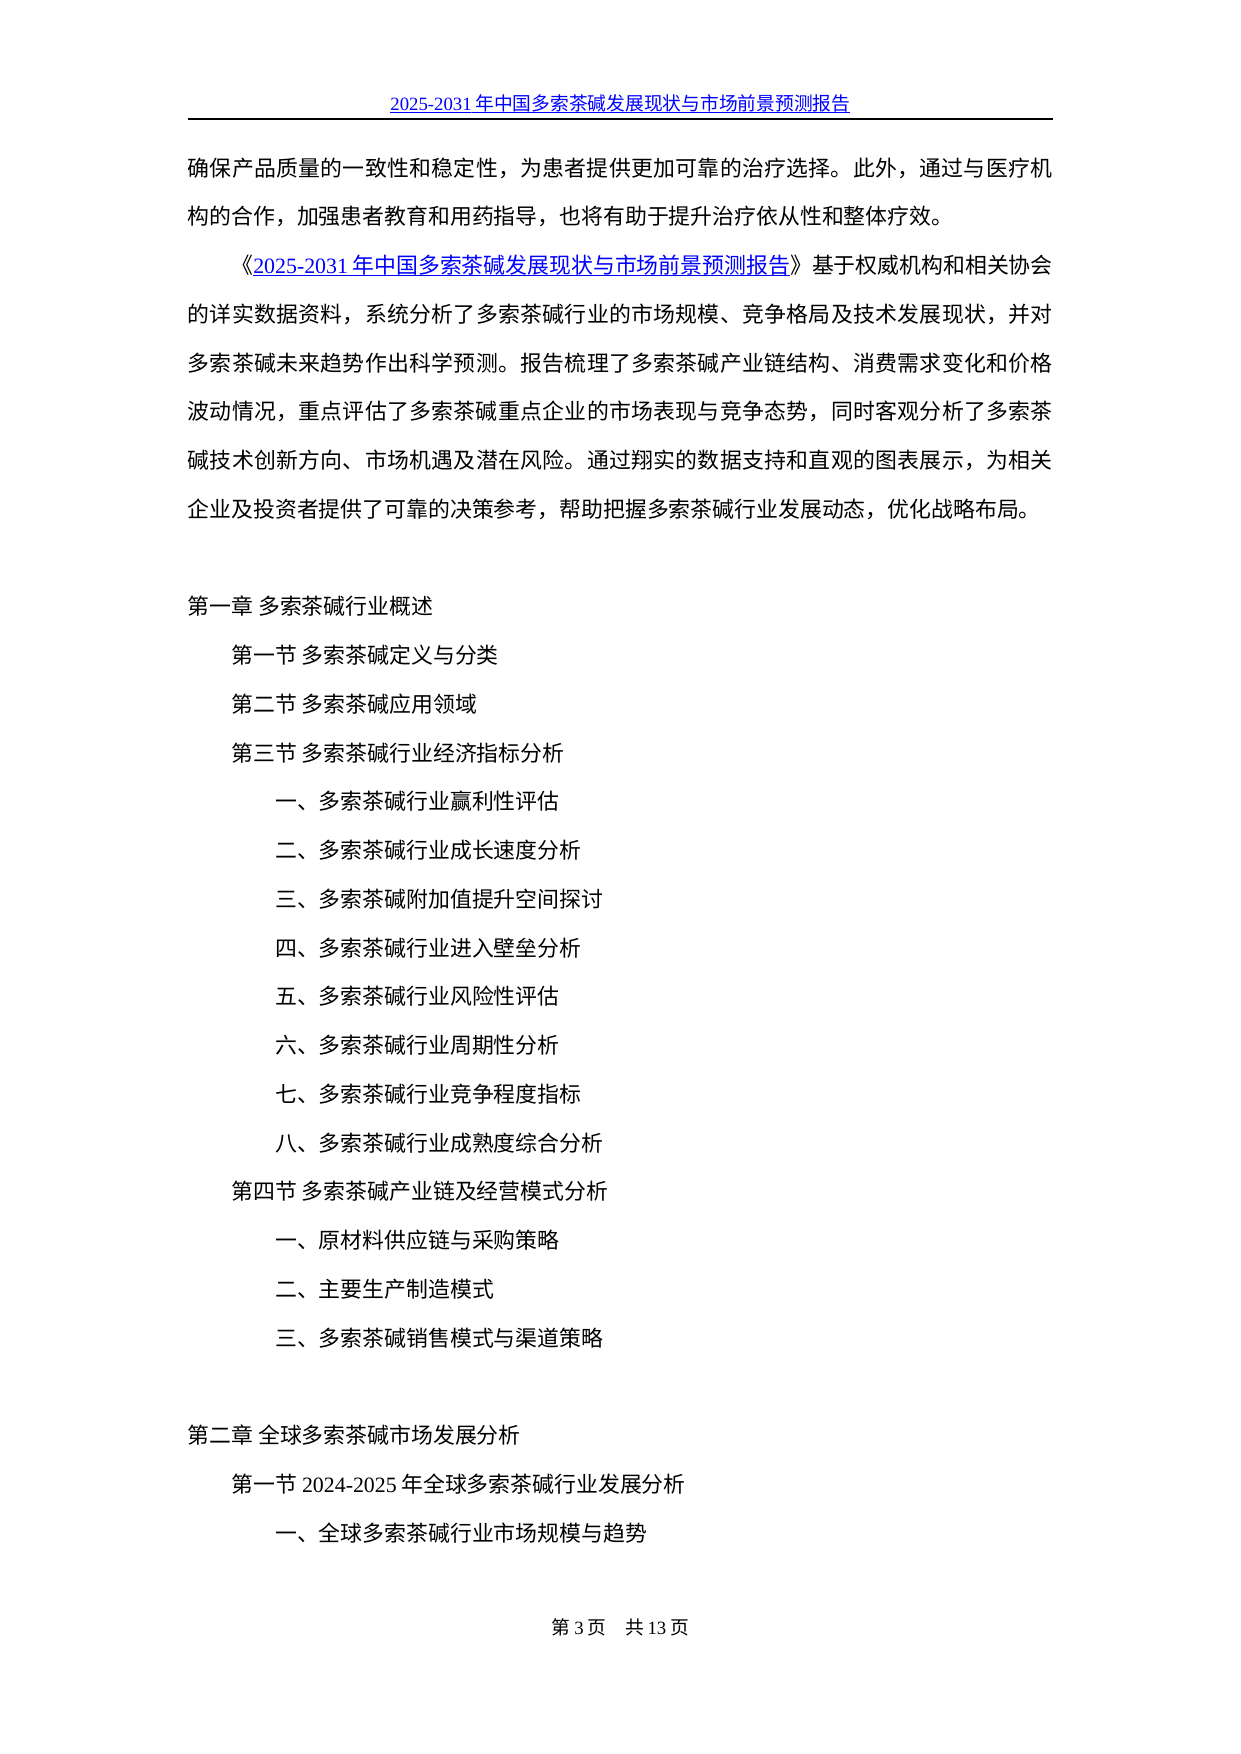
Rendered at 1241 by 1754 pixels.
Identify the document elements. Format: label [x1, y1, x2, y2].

text [187, 150, 1053, 1548]
